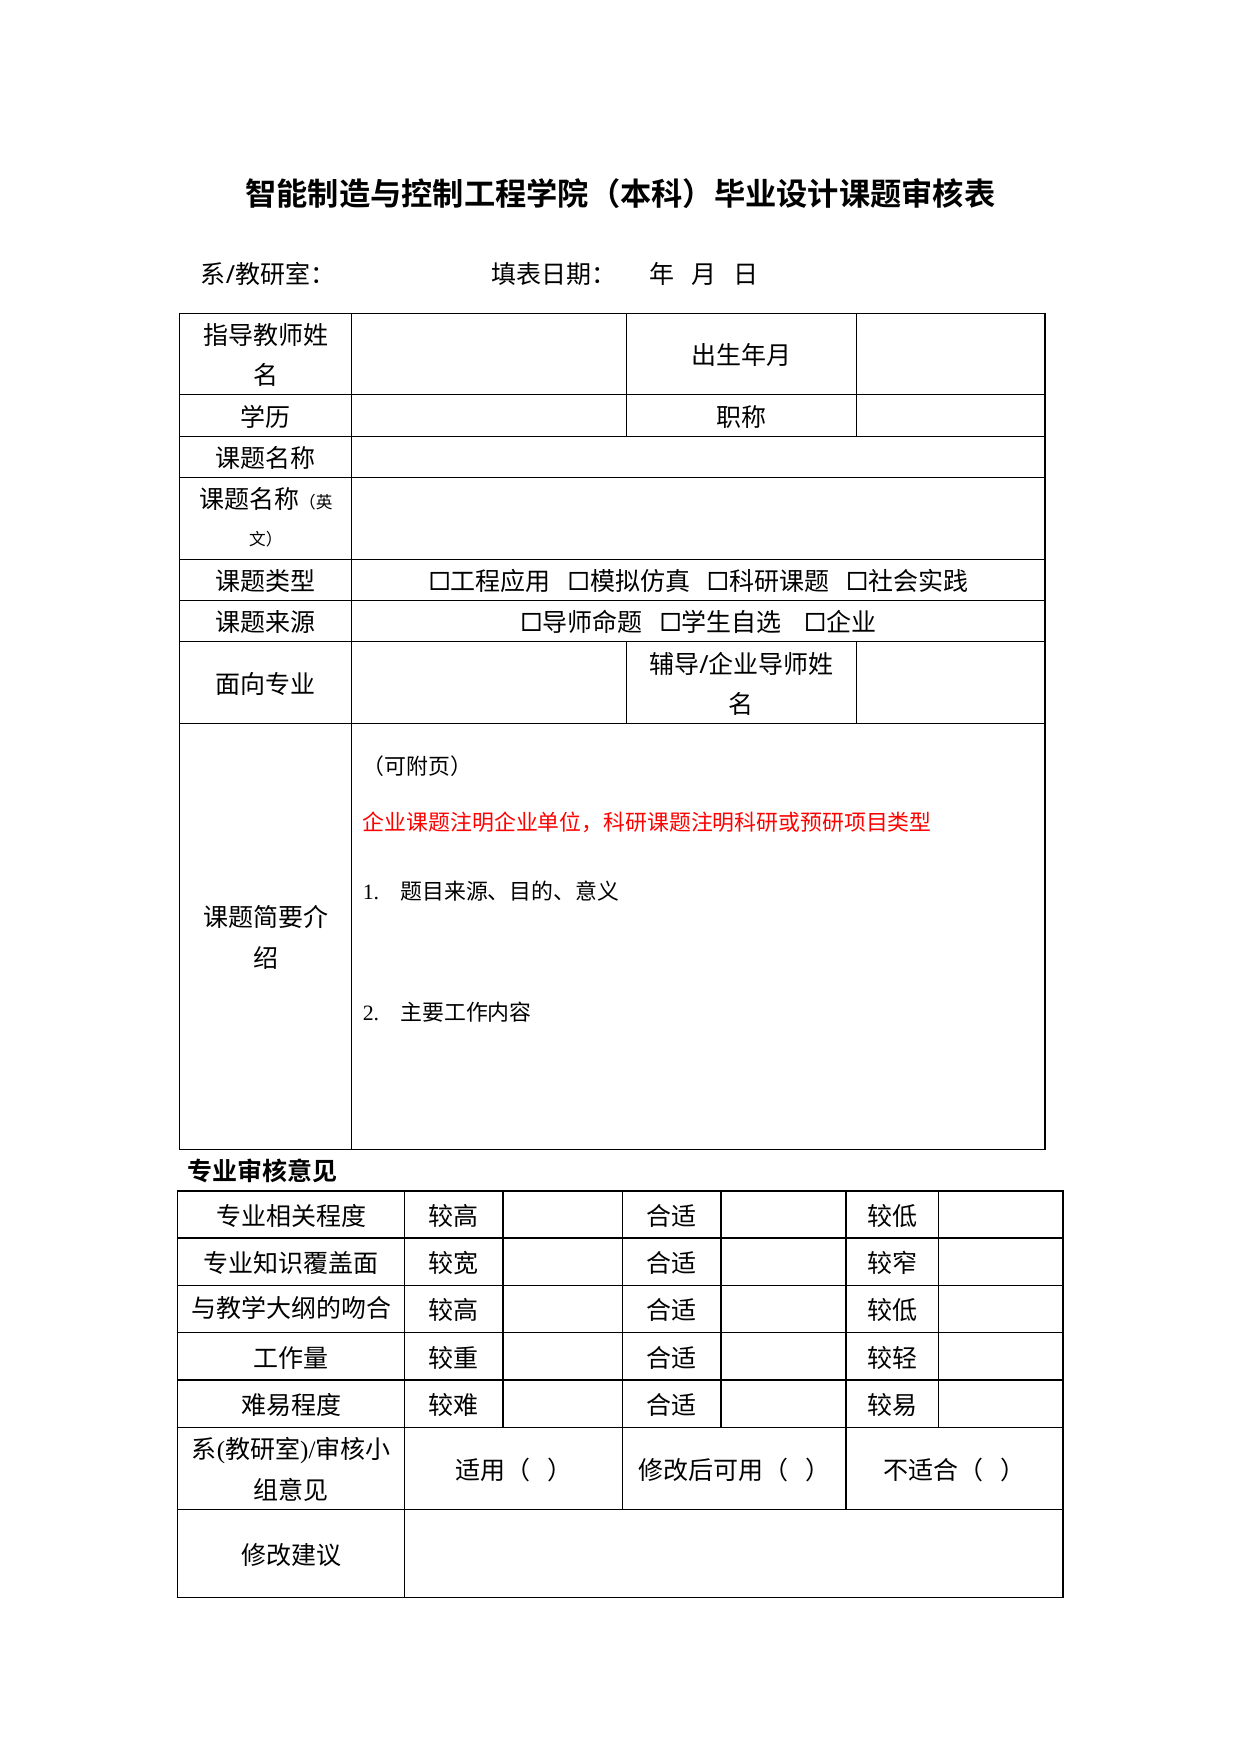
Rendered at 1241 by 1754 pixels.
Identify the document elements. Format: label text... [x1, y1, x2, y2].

table_header [722, 1192, 845, 1237]
table_header 较低 [847, 1192, 938, 1237]
text 专业审核意见 [187, 1150, 1053, 1190]
table_cell 课题类型 [180, 560, 351, 600]
table_header [939, 1192, 1062, 1237]
table_cell 课题名称（英文） [180, 478, 351, 558]
table_cell 面向专业 [180, 642, 351, 723]
table_cell 较窄 [847, 1239, 938, 1284]
table_cell 较易 [847, 1381, 938, 1426]
table_cell [939, 1239, 1062, 1284]
text 系/教研室： 填表日期： 年 月 日 [187, 252, 1053, 292]
table_cell 合适 [623, 1381, 720, 1426]
table_cell [352, 642, 626, 723]
table_cell [722, 1286, 845, 1332]
table_cell [405, 1510, 1062, 1597]
table_cell 合适 [623, 1333, 720, 1379]
table_cell 合适 [623, 1239, 720, 1284]
table_cell [939, 1286, 1062, 1332]
table_cell 不适合（ ） [847, 1428, 1062, 1509]
table_cell 适用（ ） [405, 1428, 622, 1509]
table_cell 合适 [623, 1286, 720, 1332]
table_cell [722, 1381, 845, 1426]
table_cell （可附页） 企业课题注明企业单位，科研课题注明科研或预研项目类型 题目来源、目的、意义 主要工作内容 [352, 724, 1044, 1149]
table_cell 较重 [405, 1333, 502, 1379]
table_cell 学历 [180, 395, 351, 436]
text 智能制造与控制工程学院（本科）毕业设计课题审核表 [187, 151, 1053, 232]
table_cell [504, 1286, 622, 1332]
table_cell [939, 1381, 1062, 1426]
table_cell [352, 437, 1044, 477]
table_cell 较宽 [405, 1239, 502, 1284]
table_cell 较低 [847, 1286, 938, 1332]
table_cell 较轻 [847, 1333, 938, 1379]
table_cell [857, 395, 1044, 436]
table_cell 修改建议 [178, 1510, 404, 1597]
table_cell 导师命题 学生自选 企业 [352, 601, 1044, 641]
table_header 指导教师姓名 [180, 314, 351, 394]
table_header 专业相关程度 [178, 1192, 404, 1237]
table_cell [857, 642, 1044, 723]
table_header [352, 314, 626, 394]
table_cell [504, 1381, 622, 1426]
table_cell 职称 [627, 395, 856, 436]
table_cell 辅导/企业导师姓名 [627, 642, 856, 723]
table_cell [504, 1333, 622, 1379]
table_cell [352, 395, 626, 436]
table_cell 难易程度 [178, 1381, 404, 1426]
table_cell 专业知识覆盖面 [178, 1239, 404, 1284]
table_cell [939, 1333, 1062, 1379]
table_cell 课题简要介绍 [180, 724, 351, 1149]
table_cell 工作量 [178, 1333, 404, 1379]
table_cell 与教学大纲的吻合度 [178, 1286, 404, 1332]
table_cell [352, 478, 1044, 558]
table_cell 课题名称 [180, 437, 351, 477]
table_header [504, 1192, 622, 1237]
table_cell 较高 [405, 1286, 502, 1332]
table_cell 系(教研室)/审核小组意见 [178, 1428, 404, 1509]
table_header [857, 314, 1044, 394]
table_cell 较难 [405, 1381, 502, 1426]
table_header 出生年月 [627, 314, 856, 394]
table_cell [722, 1239, 845, 1284]
table_cell [504, 1239, 622, 1284]
table_cell 修改后可用（ ） [623, 1428, 845, 1509]
table_cell 工程应用 模拟仿真 科研课题 社会实践 [352, 560, 1044, 600]
table_cell 课题来源 [180, 601, 351, 641]
table_cell [722, 1333, 845, 1379]
table_header 较高 [405, 1192, 502, 1237]
table_header 合适 [623, 1192, 720, 1237]
